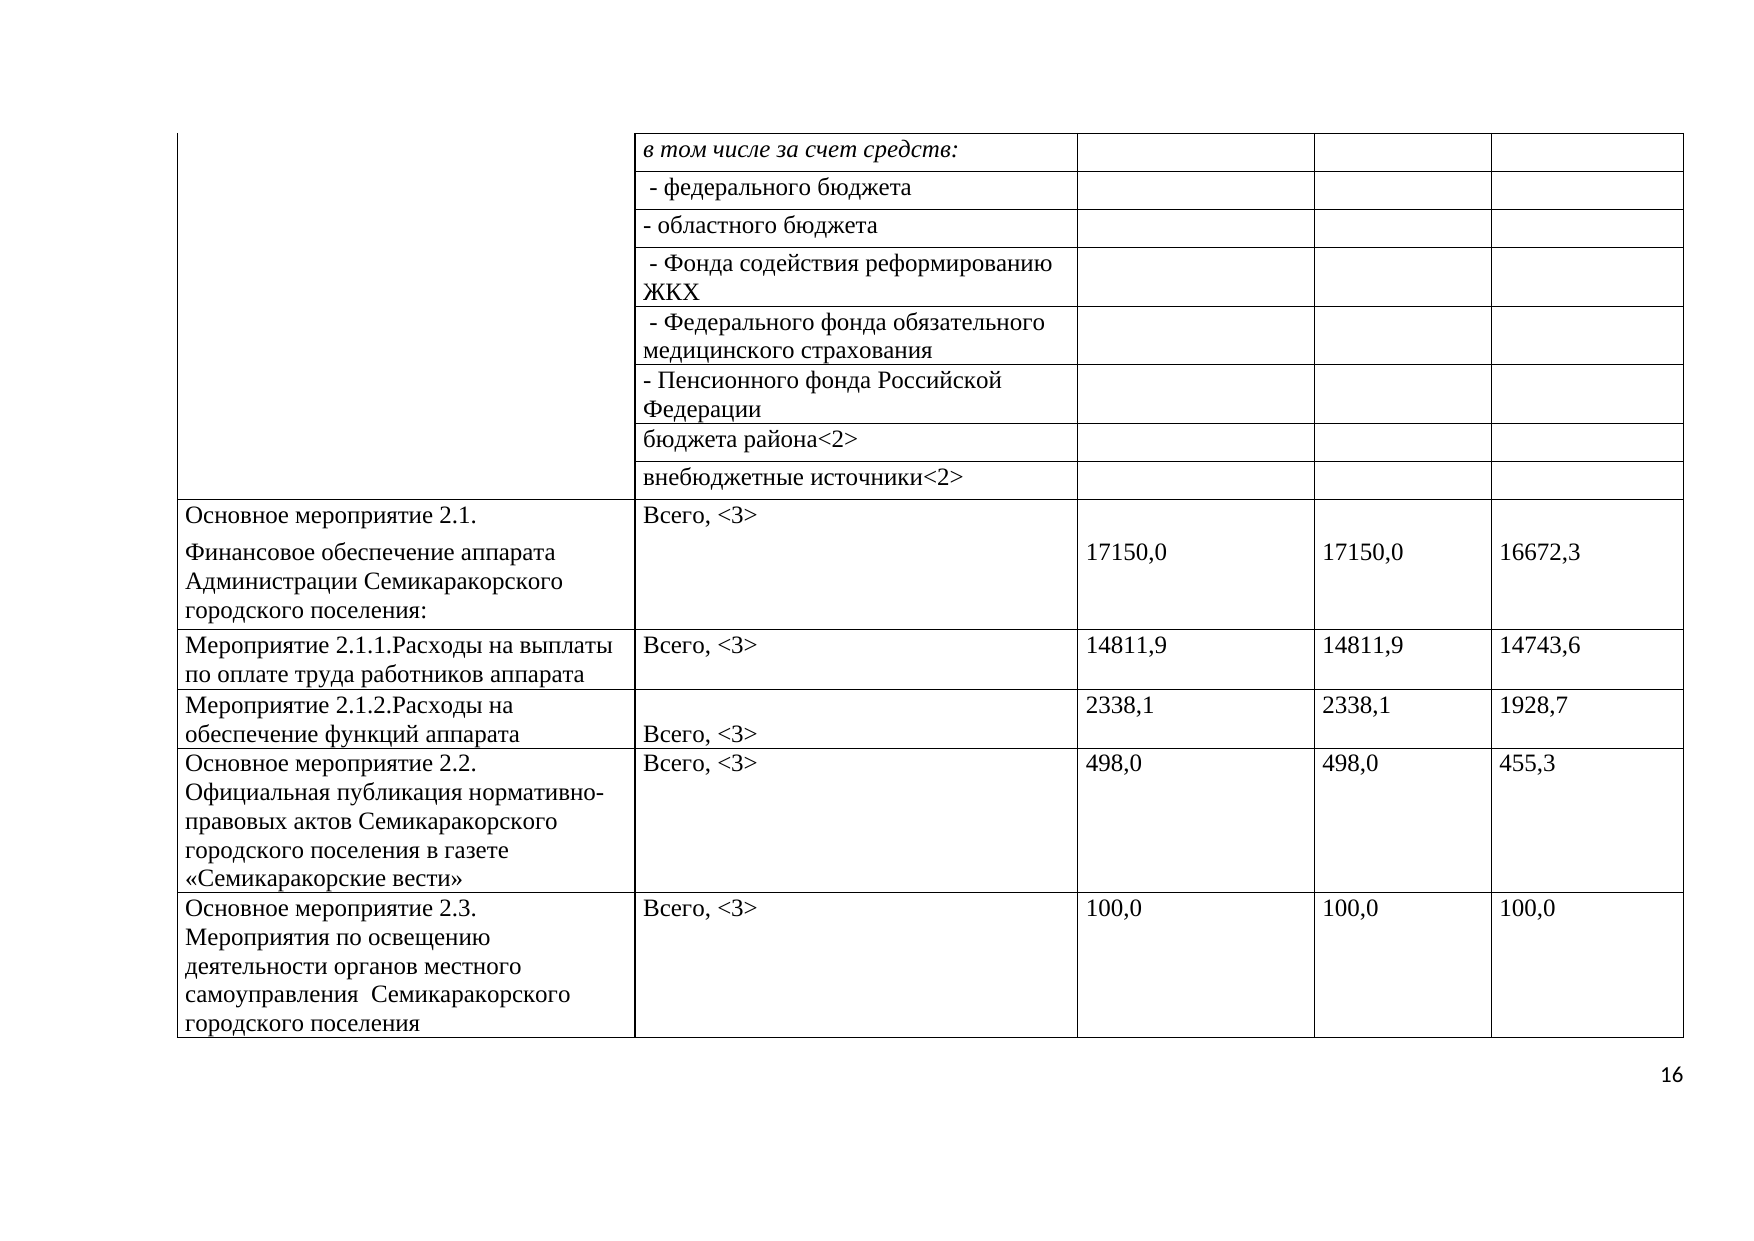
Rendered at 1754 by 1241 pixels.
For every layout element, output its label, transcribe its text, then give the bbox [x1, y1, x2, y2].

table_cell 498,0 [1078, 749, 1314, 892]
table_cell [1492, 462, 1683, 499]
table_cell [1078, 210, 1314, 247]
table_cell Основное мероприятие 2.1. [178, 500, 634, 537]
table_cell 455,3 [1492, 749, 1683, 892]
table_cell 17150,0 [1078, 537, 1314, 629]
table_cell [1315, 365, 1491, 423]
table_cell - федерального бюджета [636, 172, 1077, 209]
table_cell [1315, 500, 1491, 537]
table_cell - Федерального фонда обязательного медицинского страхования [636, 307, 1077, 364]
table_cell [1492, 424, 1683, 461]
table_cell 100,0 [1492, 893, 1683, 1037]
table_cell - Фонда содействия реформированию ЖКХ [636, 248, 1077, 306]
table_cell [636, 537, 1077, 629]
table_cell 100,0 [1315, 893, 1491, 1037]
table_cell Всего, <3> [636, 500, 1077, 537]
table_cell - областного бюджета [636, 210, 1077, 247]
table_cell [1315, 307, 1491, 364]
table_cell [1078, 307, 1314, 364]
table_cell Мероприятие 2.1.1.Расходы на выплаты по оплате труда работников аппарата [178, 630, 634, 689]
table_cell 16672,3 [1492, 537, 1683, 629]
table_cell [1315, 172, 1491, 209]
table_cell [1078, 500, 1314, 537]
table_cell [1078, 248, 1314, 306]
table_cell 2338,1 [1315, 690, 1491, 747]
table_cell [1492, 210, 1683, 247]
table_cell внебюджетные источники<2> [636, 462, 1077, 499]
table_cell 14743,6 [1492, 630, 1683, 689]
table_cell Всего, <3> [636, 690, 1077, 747]
table_cell Финансовое обеспечение аппарата Администрации Семикаракорского городского поселения: [178, 537, 634, 629]
table_cell Всего, <3> [636, 893, 1077, 1037]
table_cell в том числе за счет средств: [636, 134, 1077, 171]
table_cell 498,0 [1315, 749, 1491, 892]
table_cell [1315, 248, 1491, 306]
table_cell Всего, <3> [636, 749, 1077, 892]
table_cell 100,0 [1078, 893, 1314, 1037]
table_cell [1078, 365, 1314, 423]
table_cell 14811,9 [1078, 630, 1314, 689]
table_cell 17150,0 [1315, 537, 1491, 629]
table_cell 1928,7 [1492, 690, 1683, 747]
table_cell [1492, 248, 1683, 306]
table_cell [1078, 172, 1314, 209]
table_cell [1078, 134, 1314, 171]
table_cell [1315, 462, 1491, 499]
table_cell Всего, <3> [636, 630, 1077, 689]
table_cell [1492, 365, 1683, 423]
table_cell [1492, 307, 1683, 364]
table_cell Основное мероприятие 2.3. Мероприятия по освещению деятельности органов местного самоуправления Семикаракорского городского поселения [178, 893, 634, 1037]
table_cell Мероприятие 2.1.2.Расходы на обеспечение функций аппарата [178, 690, 634, 747]
table_cell [1078, 424, 1314, 461]
table_cell бюджета района<2> [636, 424, 1077, 461]
table_cell [1315, 210, 1491, 247]
table_cell Основное мероприятие 2.2. Официальная публикация нормативно-правовых актов Семикаракорского городского поселения в газете «Семикаракорские вести» [178, 749, 634, 892]
table_cell [1492, 500, 1683, 537]
table_cell [1078, 462, 1314, 499]
table_cell - Пенсионного фонда Российской Федерации [636, 365, 1077, 423]
table_cell 2338,1 [1078, 690, 1314, 747]
table_cell [1492, 134, 1683, 171]
table_cell [1492, 172, 1683, 209]
table_cell 14811,9 [1315, 630, 1491, 689]
table_cell [1315, 134, 1491, 171]
table_cell [1315, 424, 1491, 461]
